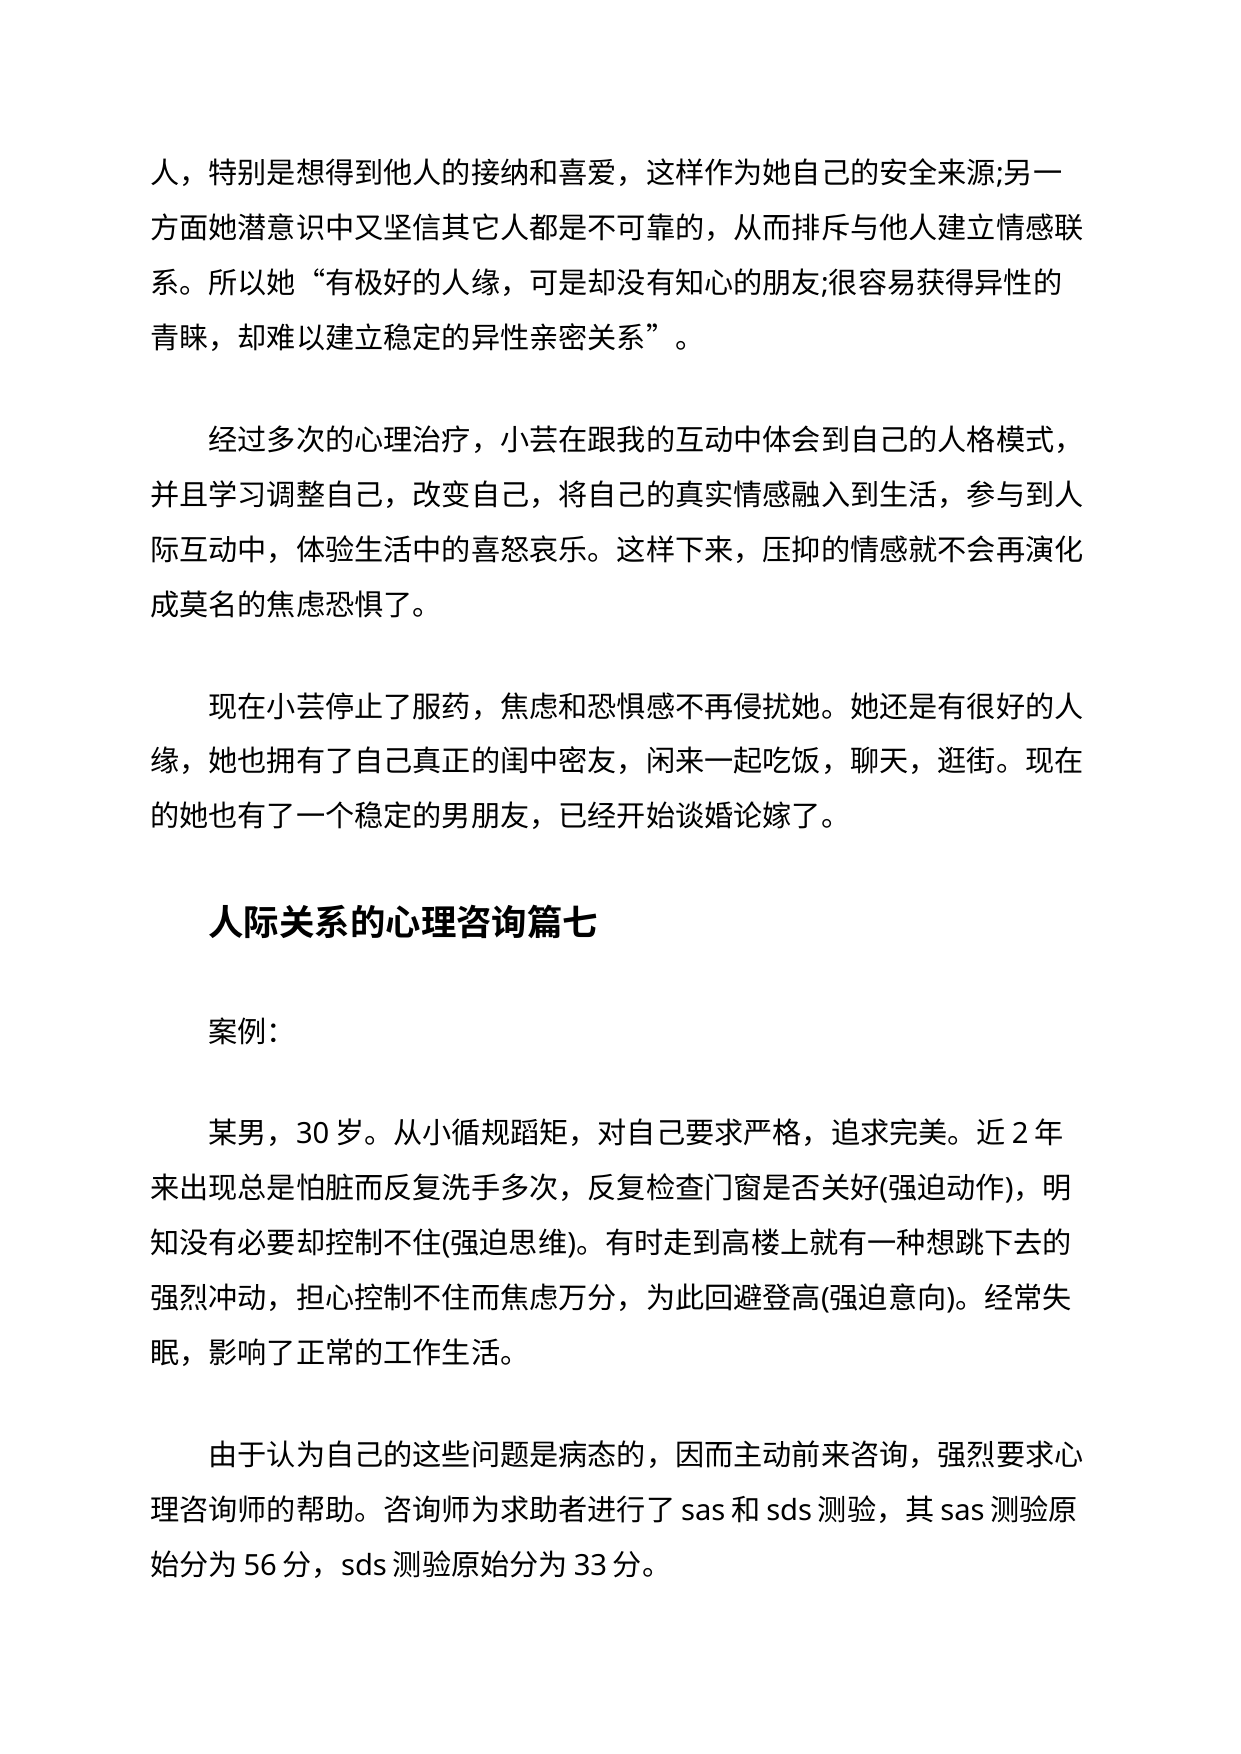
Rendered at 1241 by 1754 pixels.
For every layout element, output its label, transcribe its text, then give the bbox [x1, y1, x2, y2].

text 案例： [150, 1008, 1090, 1050]
text 人际关系的心理咨询篇七 [150, 895, 1090, 946]
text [150, 150, 1090, 357]
text 现在小芸停止了服药，焦虑和恐惧感不再侵扰她。她还是有很好的人缘，她也拥有了自己真正的闺中密友，闲来一起吃饭，聊天，逛街。现在的她也有了一个稳定的男朋友，已经开始谈婚论嫁了。 [150, 683, 1090, 835]
text 经过多次的心理治疗，小芸在跟我的互动中体会到自己的人格模式，并且学习调整自己，改变自己，将自己的真实情感融入到生活，参与到人际互动中，体验生活中的喜怒哀乐。这样下来，压抑的情感就不会再演化成莫名的焦虑恐惧了。 [150, 417, 1090, 624]
text 某男，30岁。从小循规蹈矩，对自己要求严格，追求完美。近2年来出现总是怕脏而反复洗手多次，反复检查门窗是否关好(强迫动作)，明知没有必要却控制不住(强迫思维)。有时走到高楼上就有一种想跳下去的强烈冲动，担心控制不住而焦虑万分，为此回避登高(强迫意向)。经常失眠，影响了正常的工作生活。 [150, 1110, 1090, 1372]
text 由于认为自己的这些问题是病态的，因而主动前来咨询，强烈要求心理咨询师的帮助。咨询师为求助者进行了sas和sds测验，其sas测验原始分为56分，sds测验原始分为33分。 [150, 1432, 1090, 1584]
